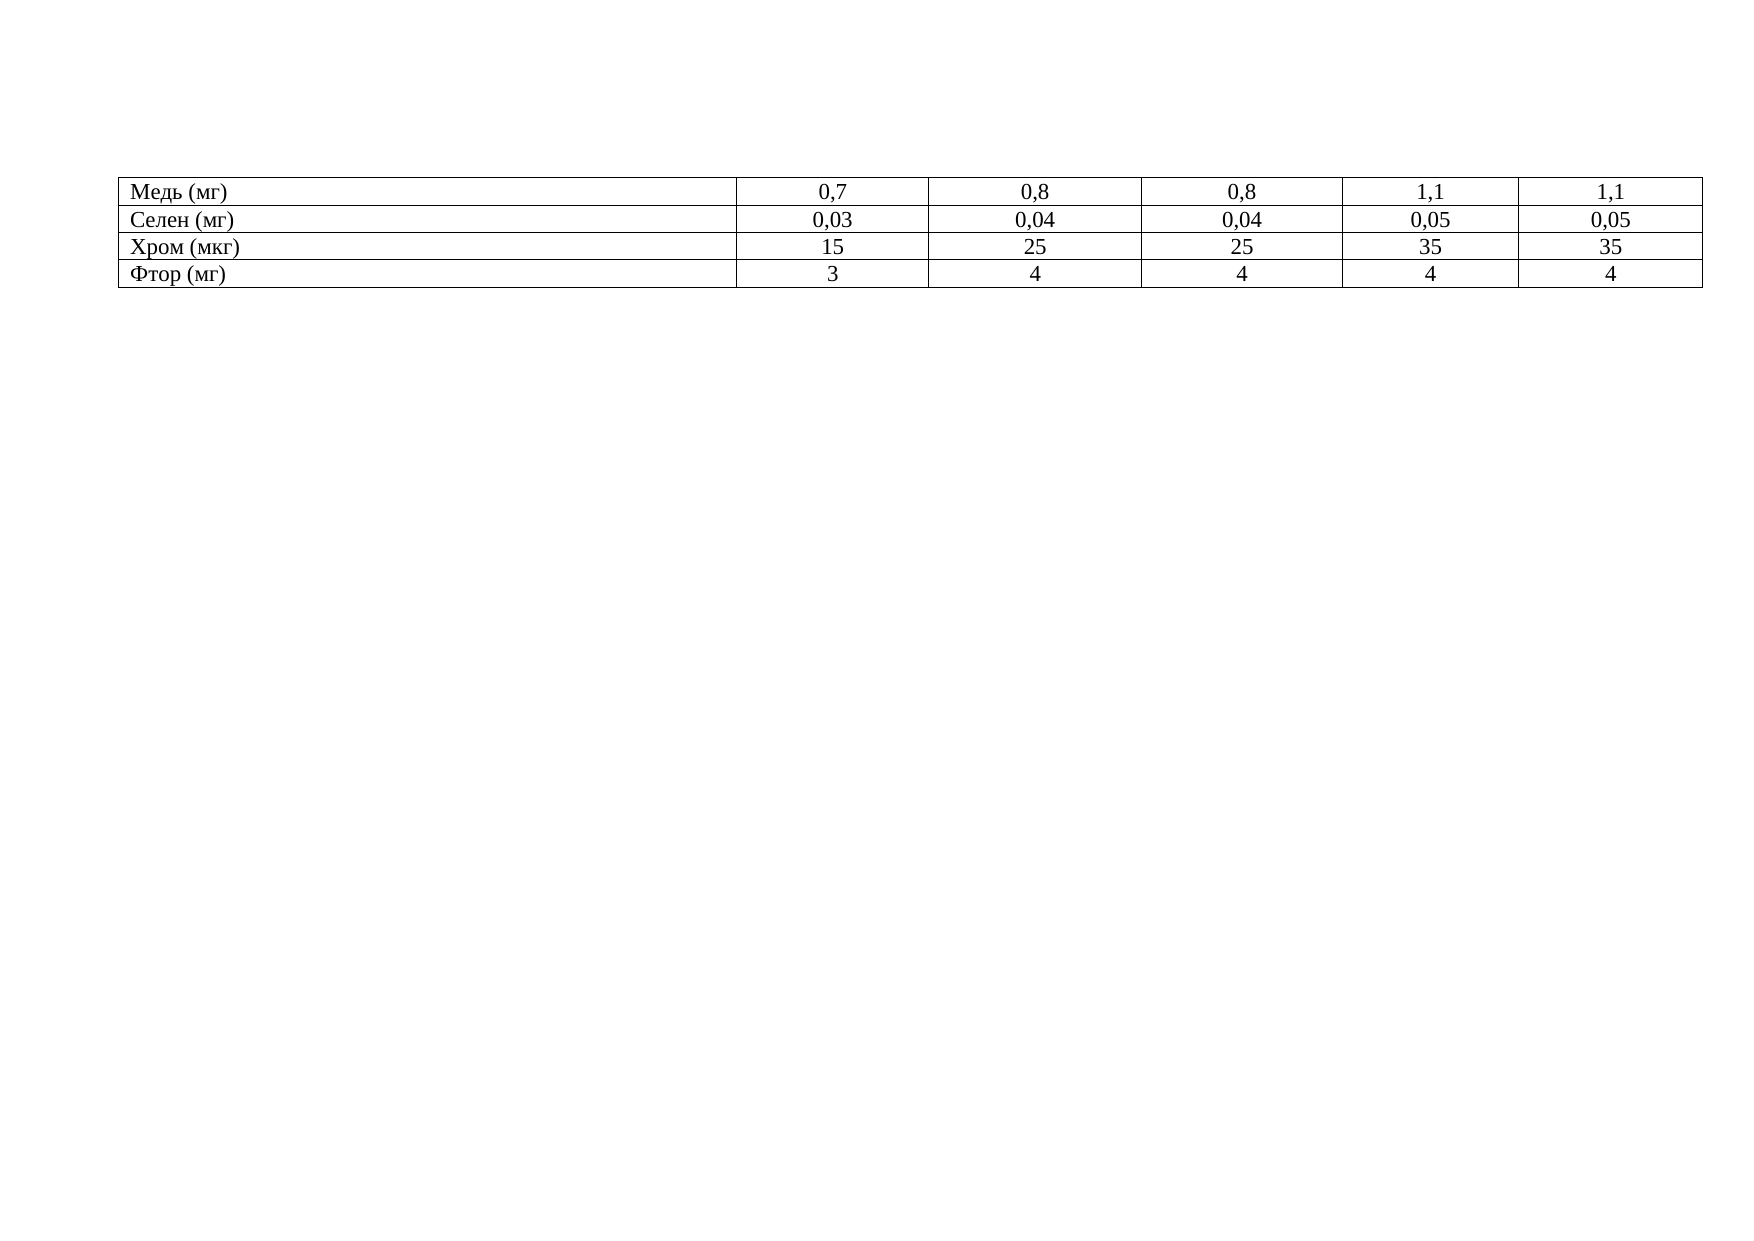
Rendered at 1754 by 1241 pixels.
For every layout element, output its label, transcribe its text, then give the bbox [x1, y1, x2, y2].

table_cell 0,04 [1142, 206, 1342, 232]
table_cell Медь (мг) [119, 178, 736, 204]
table_cell 0,8 [1142, 178, 1342, 204]
table_cell 0,05 [1343, 206, 1518, 232]
table_cell 1,1 [1343, 178, 1518, 204]
table_cell 35 [1343, 233, 1518, 259]
table_cell 15 [737, 233, 928, 259]
table_cell 0,7 [737, 178, 928, 204]
table_cell 0,03 [737, 206, 928, 232]
table_cell Хром (мкг) [119, 233, 736, 259]
table_cell 3 [737, 260, 928, 287]
table_cell 4 [1519, 260, 1702, 287]
table_cell 4 [1142, 260, 1342, 287]
table_cell 25 [1142, 233, 1342, 259]
table_cell 0,05 [1519, 206, 1702, 232]
table_cell Фтор (мг) [119, 260, 736, 287]
table_cell 0,8 [929, 178, 1141, 204]
table_cell 1,1 [1519, 178, 1702, 204]
table_cell Селен (мг) [119, 206, 736, 232]
table_cell 35 [1519, 233, 1702, 259]
table_cell 4 [929, 260, 1141, 287]
table_cell 25 [929, 233, 1141, 259]
table_cell 4 [1343, 260, 1518, 287]
table_cell 0,04 [929, 206, 1141, 232]
